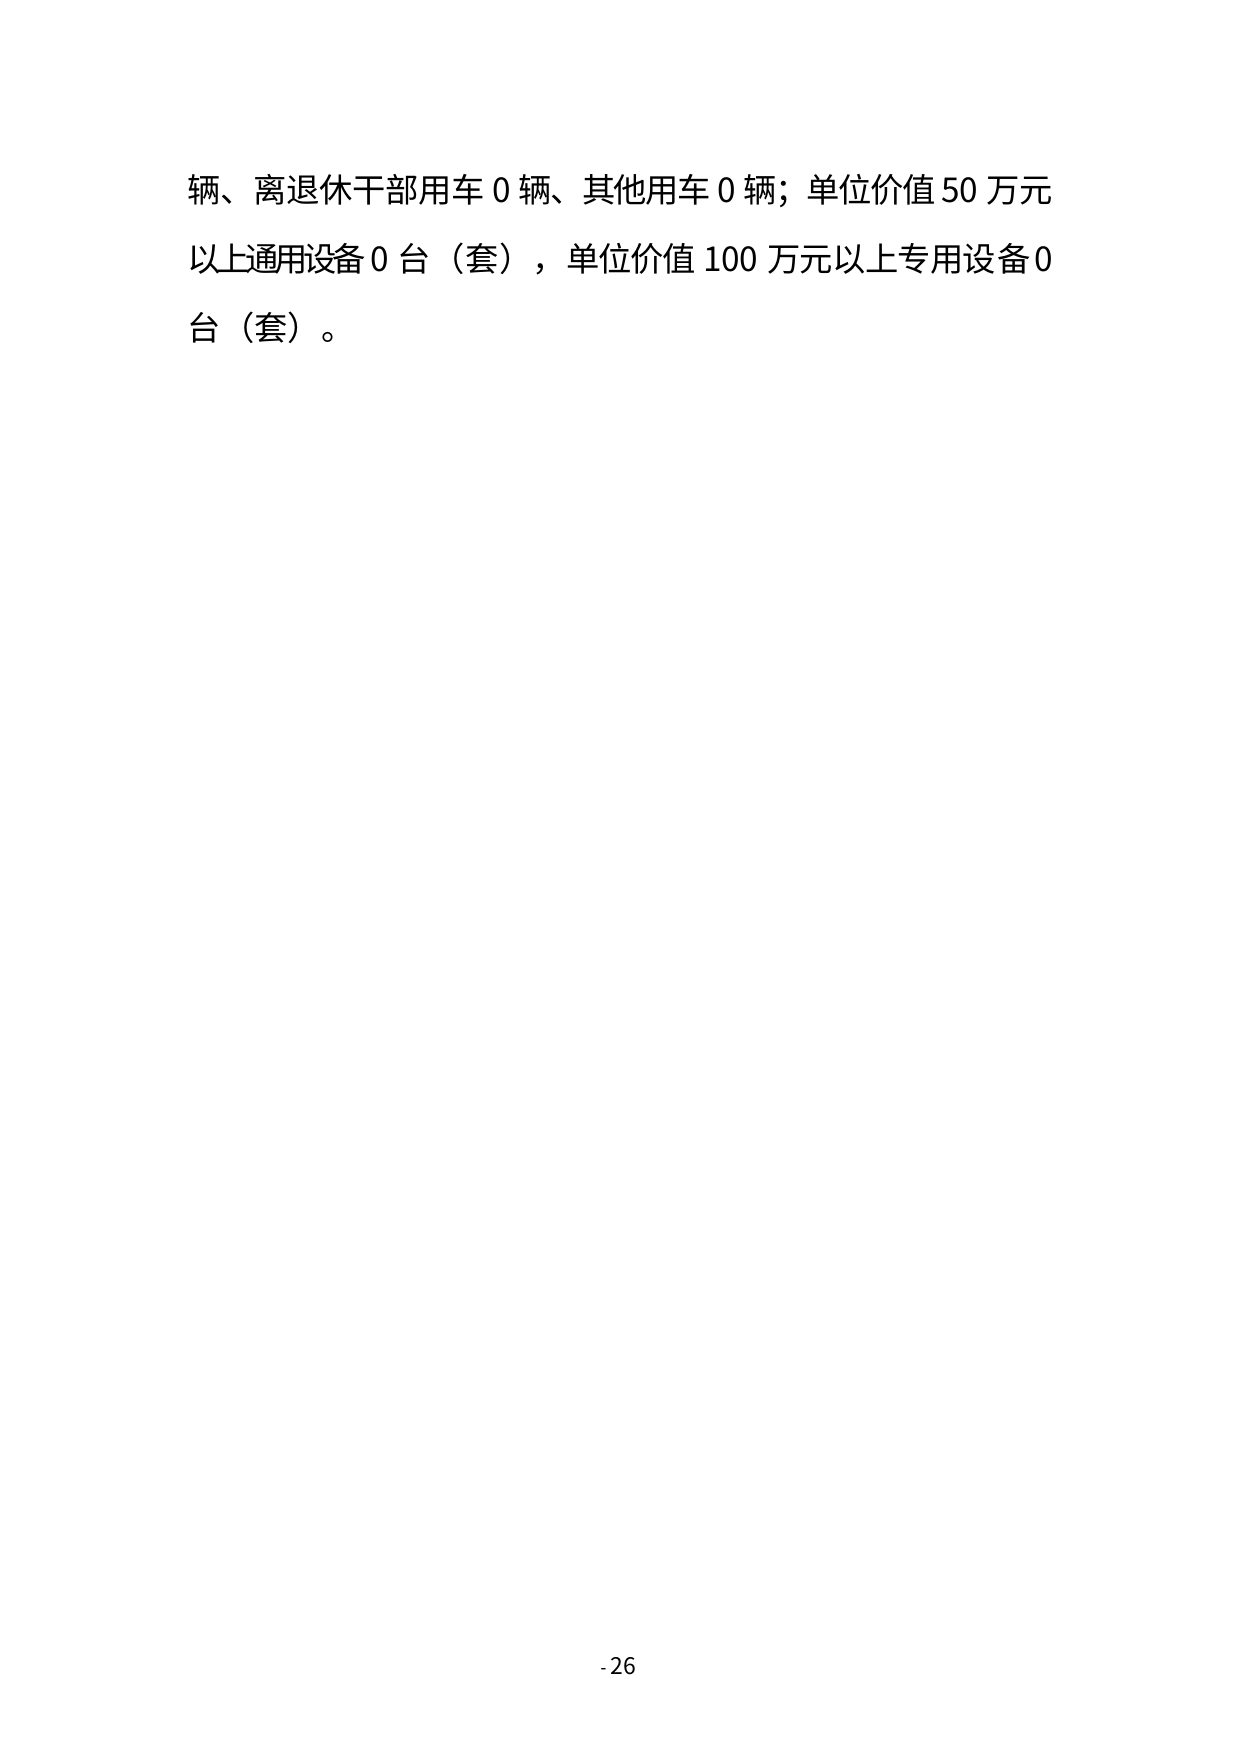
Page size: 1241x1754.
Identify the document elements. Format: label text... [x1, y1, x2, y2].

text 辆、离退休干部用车 0 辆、其他用车 0 辆；单位价值 50 万元以上通用设备 0 台（套），单位价值 100 万元以上专用设备 0 台（套）。 [187, 164, 1053, 350]
